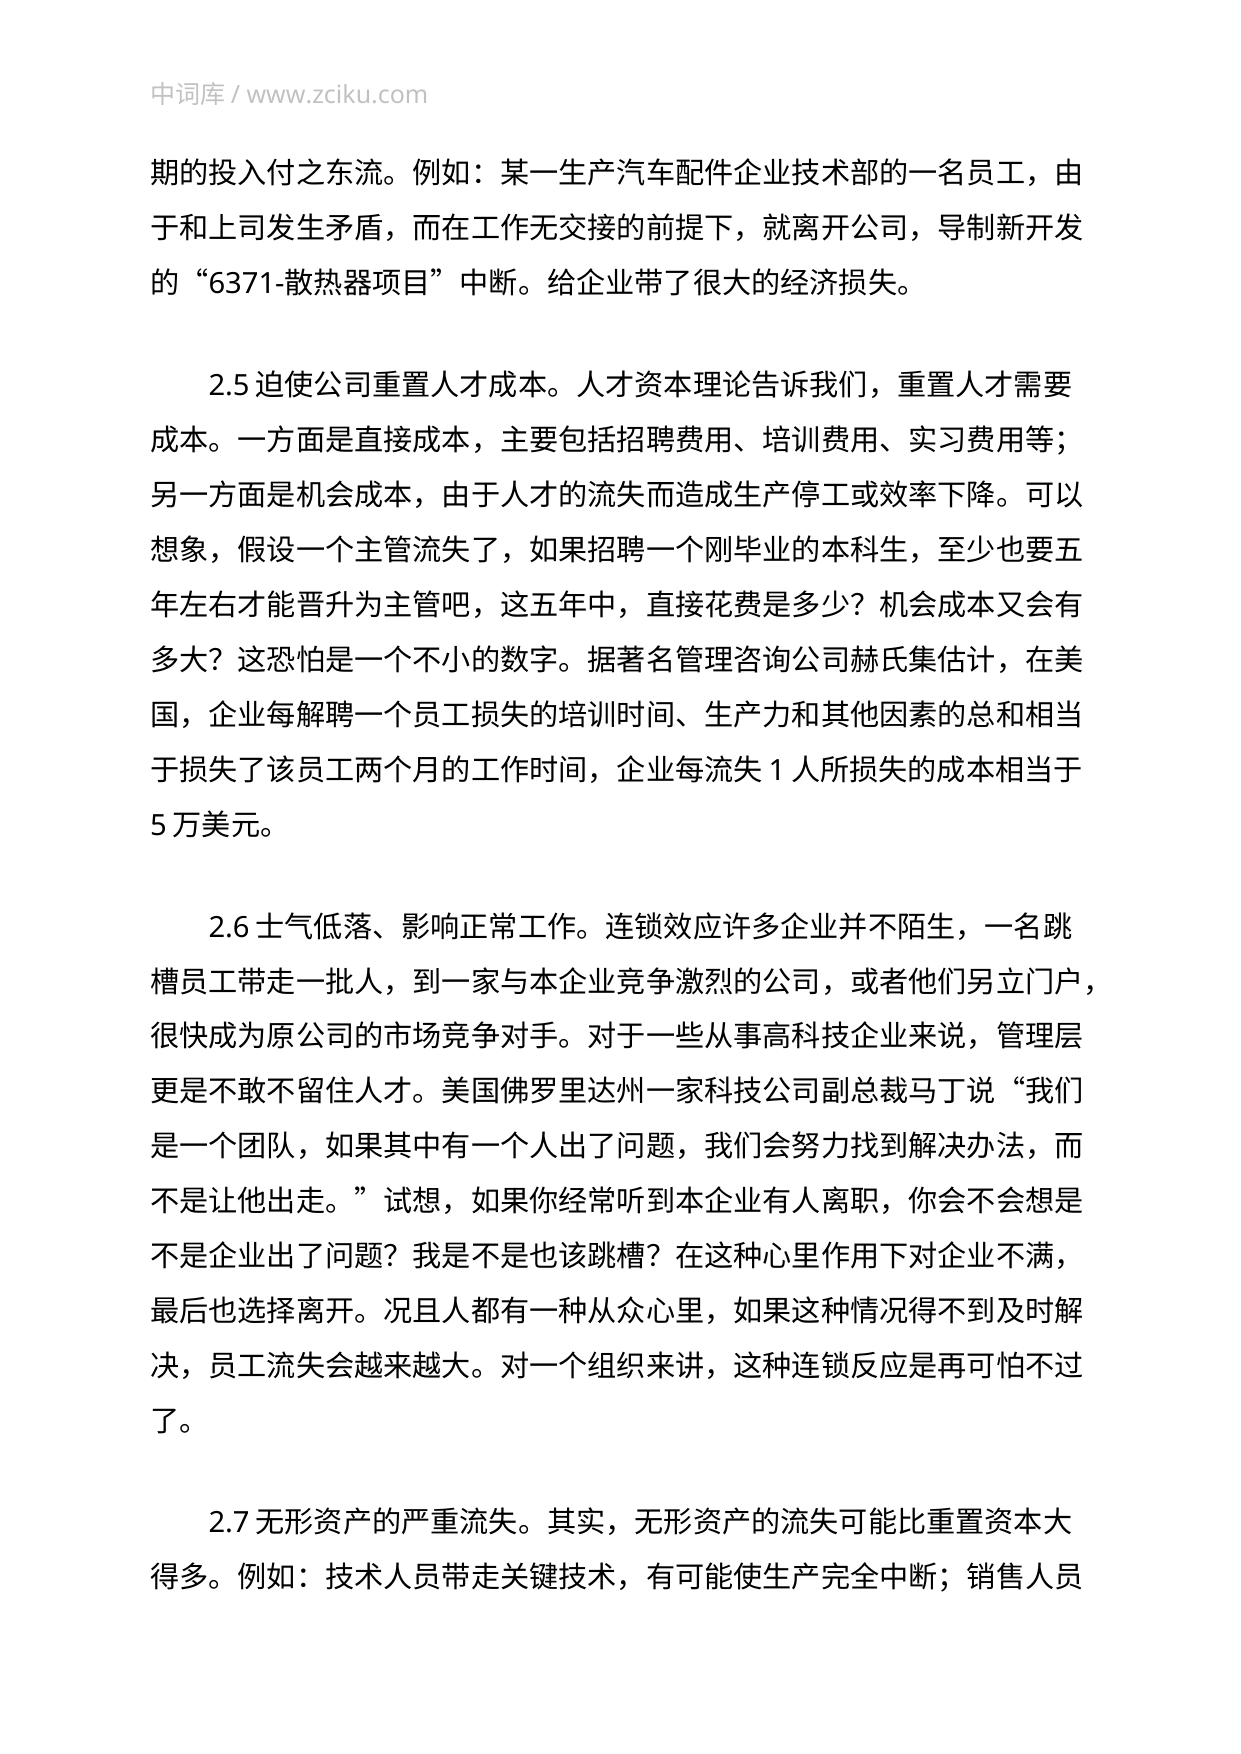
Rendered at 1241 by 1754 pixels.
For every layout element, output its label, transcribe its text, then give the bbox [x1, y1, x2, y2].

text 2.5迫使公司重置人才成本。人才资本理论告诉我们，重置人才需要成本。一方面是直接成本，主要包括招聘费用、培训费用、实习费用等；另一方面是机会成本，由于人才的流失而造成生产停工或效率下降。可以想象，假设一个主管流失了，如果招聘一个刚毕业的本科生，至少也要五年左右才能晋升为主管吧，这五年中，直接花费是多少？机会成本又会有多大？这恐怕是一个不小的数字。据著名管理咨询公司赫氏集估计，在美国，企业每解聘一个员工损失的培训时间、生产力和其他因素的总和相当于损失了该员工两个月的工作时间，企业每流失1人所损失的成本相当于5万美元。 [150, 362, 1090, 843]
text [150, 1499, 1090, 1596]
text 2.6士气低落、影响正常工作。连锁效应许多企业并不陌生，一名跳槽员工带走一批人，到一家与本企业竞争激烈的公司，或者他们另立门户，很快成为原公司的市场竞争对手。对于一些从事高科技企业来说，管理层更是不敢不留住人才。美国佛罗里达州一家科技公司副总裁马丁说“我们是一个团队，如果其中有一个人出了问题，我们会努力找到解决办法，而不是让他出走。”试想，如果你经常听到本企业有人离职，你会不会想是不是企业出了问题？我是不是也该跳槽？在这种心里作用下对企业不满，最后也选择离开。况且人都有一种从众心里，如果这种情况得不到及时解决，员工流失会越来越大。对一个组织来讲，这种连锁反应是再可怕不过了。 [150, 903, 1090, 1439]
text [150, 150, 1090, 302]
